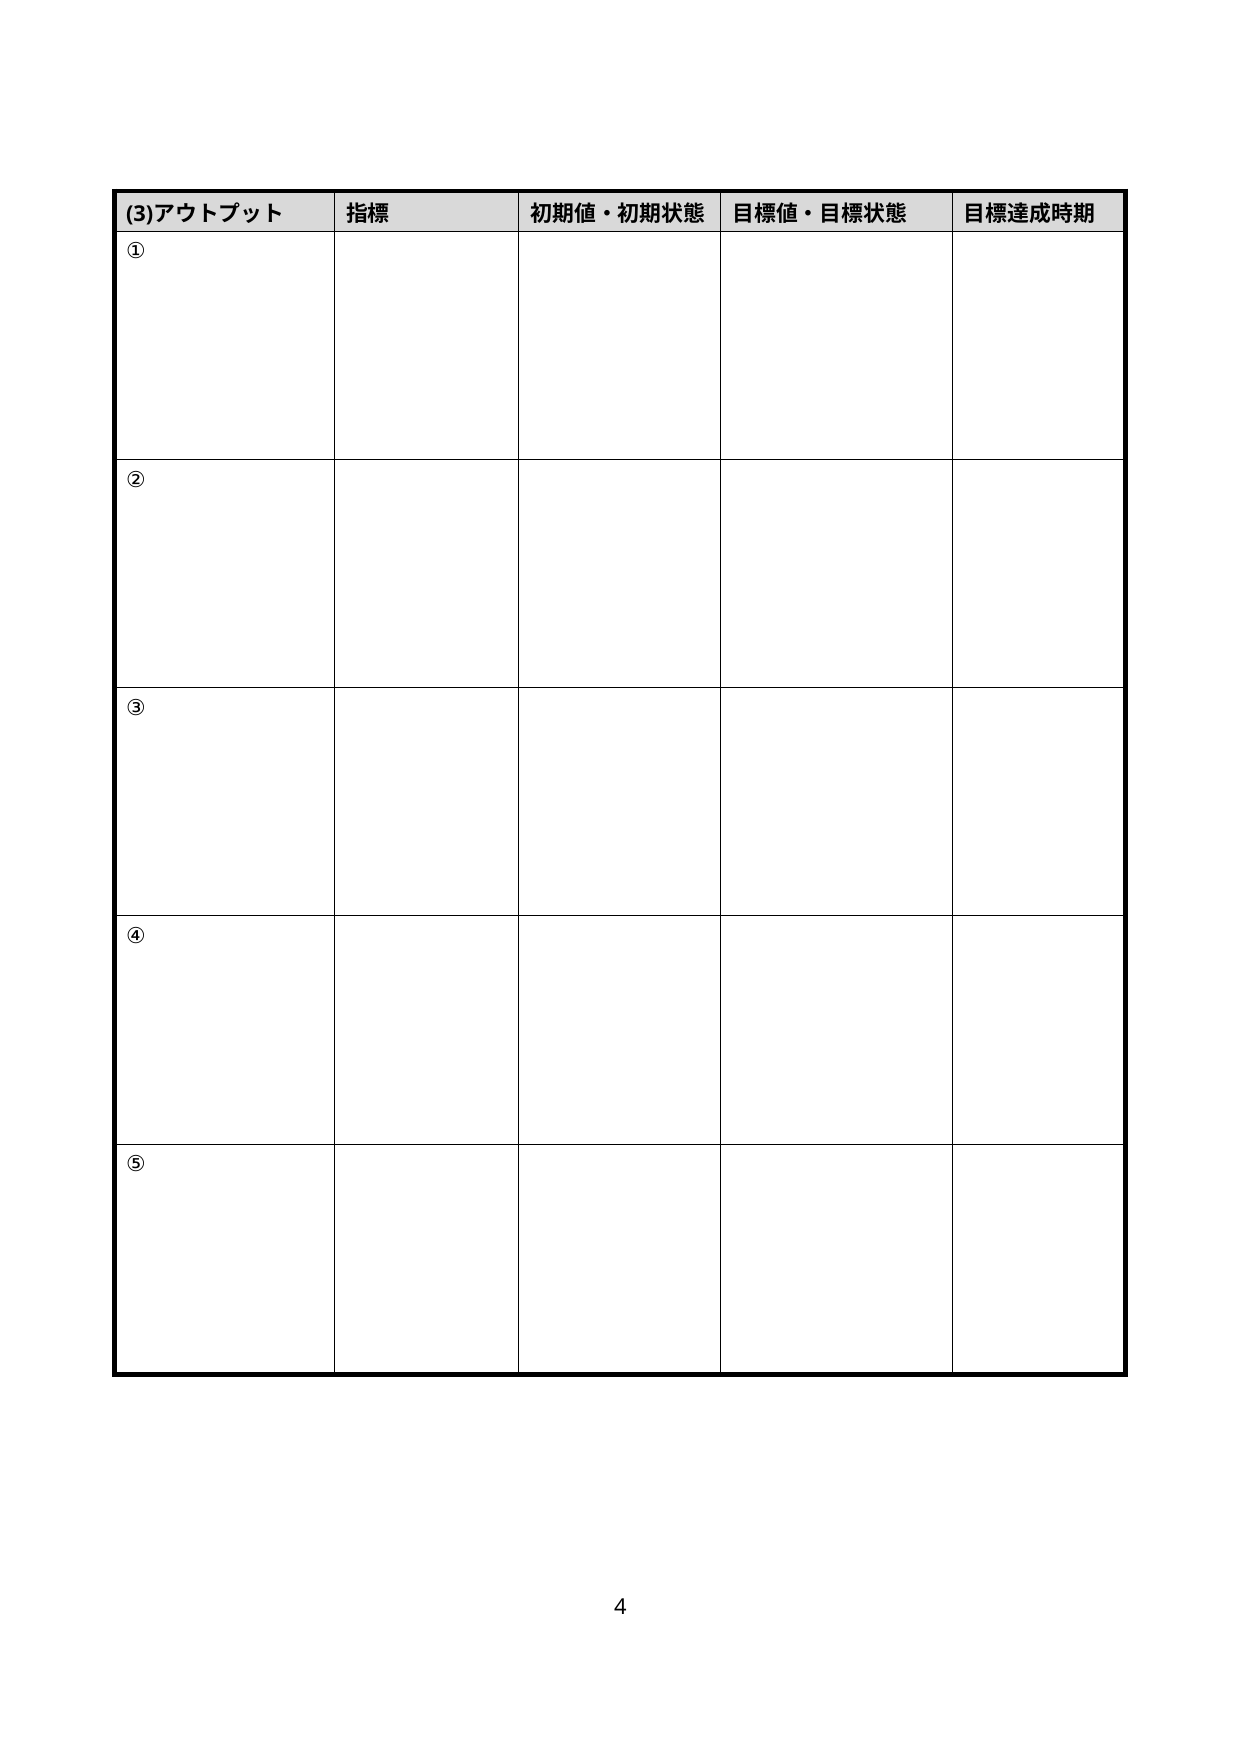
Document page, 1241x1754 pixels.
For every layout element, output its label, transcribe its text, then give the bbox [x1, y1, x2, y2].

table_header 目標値・目標状態 [721, 193, 952, 231]
table_header 目標達成時期 [953, 193, 1123, 231]
table_cell [953, 232, 1123, 459]
table_cell [335, 232, 518, 459]
table_cell [117, 916, 334, 1143]
table_cell [721, 232, 952, 459]
table_cell [519, 1145, 720, 1372]
table_header 指標 [335, 193, 518, 231]
table_cell [519, 916, 720, 1143]
table_cell [721, 688, 952, 915]
table_cell [953, 1145, 1123, 1372]
table_header 初期値・初期状態 [519, 193, 720, 231]
table_cell [117, 1145, 334, 1372]
table_cell [721, 460, 952, 687]
table_cell [519, 460, 720, 687]
table_cell [117, 232, 334, 459]
table_cell [953, 916, 1123, 1143]
table_cell [519, 688, 720, 915]
table_cell [953, 460, 1123, 687]
table_header (3)アウトプット [117, 193, 334, 231]
table_cell [335, 460, 518, 687]
table_cell [117, 460, 334, 687]
table_cell [721, 1145, 952, 1372]
table_cell [335, 688, 518, 915]
table_cell [117, 688, 334, 915]
table_cell [335, 1145, 518, 1372]
table_cell [721, 916, 952, 1143]
table_cell [519, 232, 720, 459]
table_cell [335, 916, 518, 1143]
table_cell [953, 688, 1123, 915]
